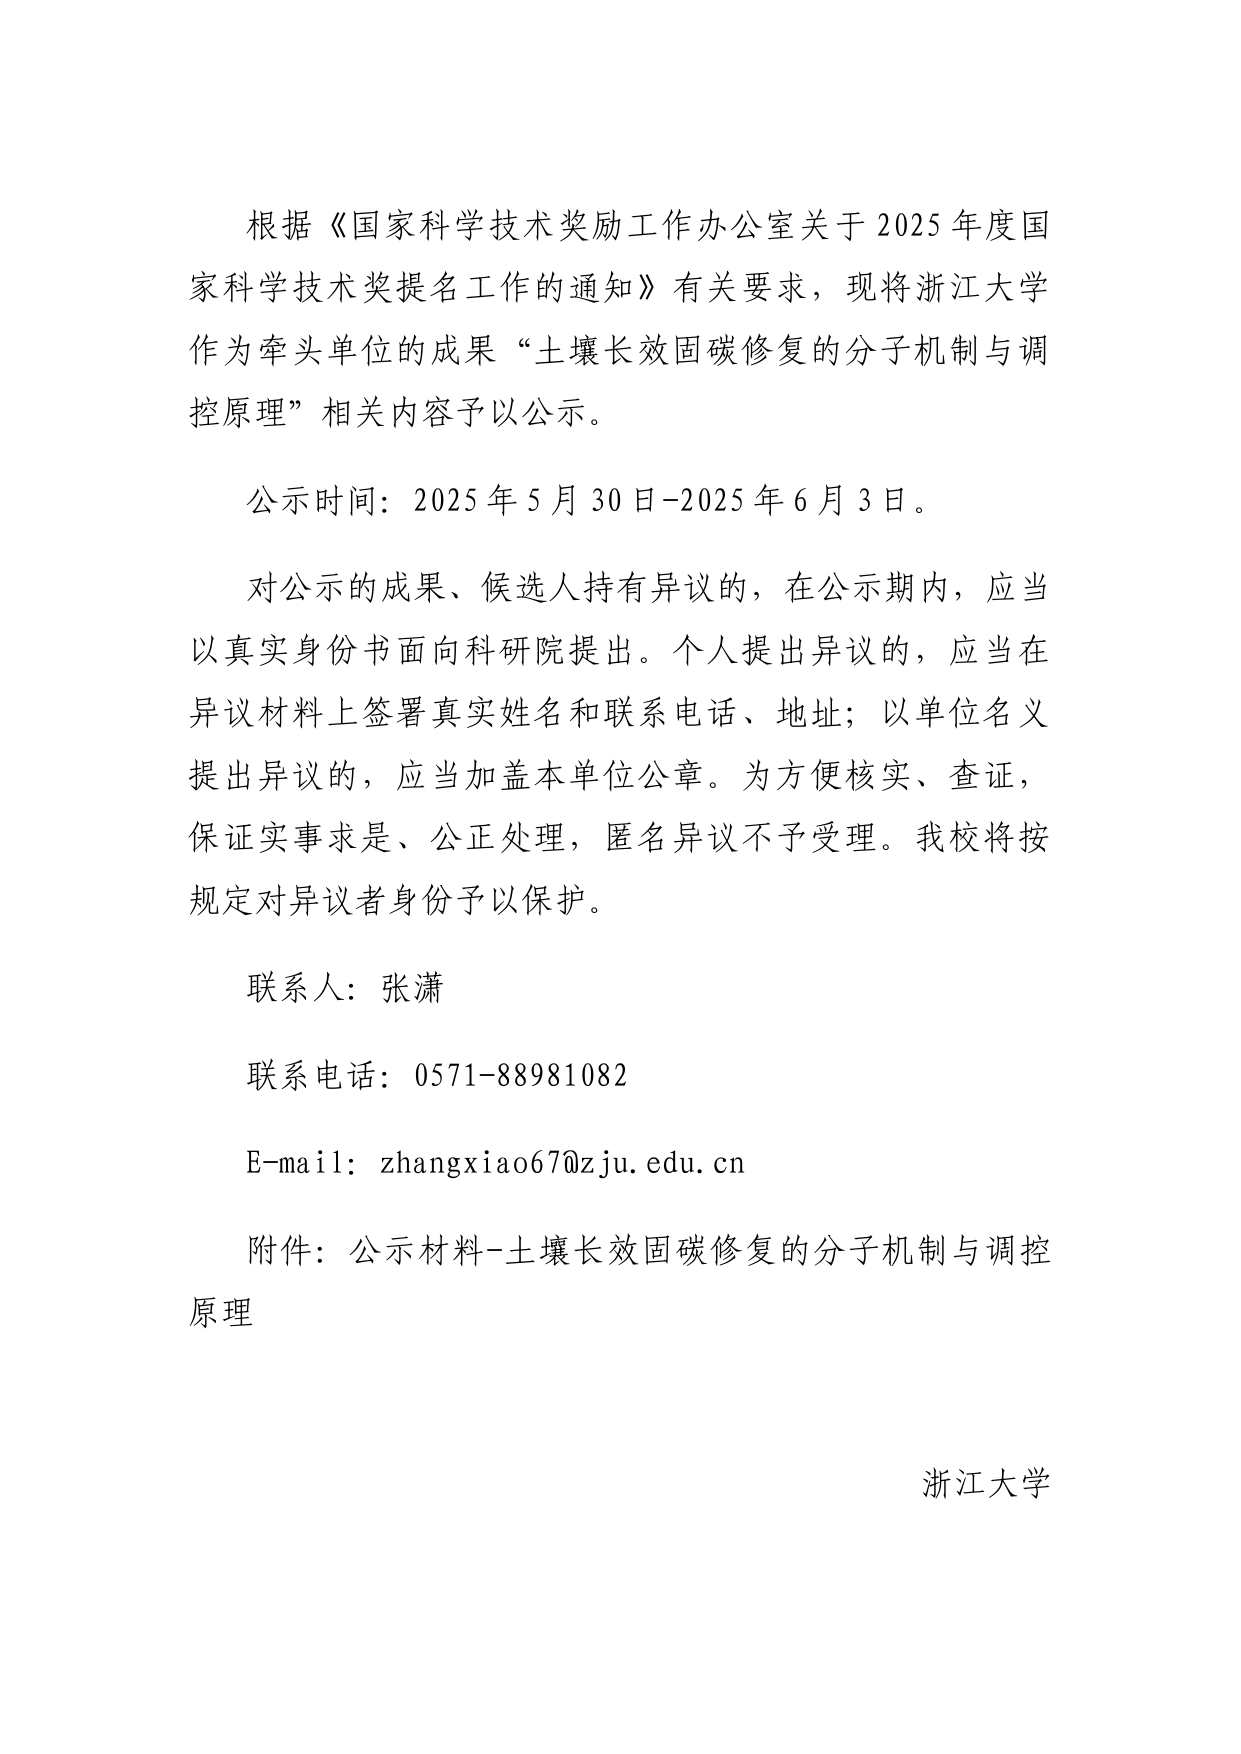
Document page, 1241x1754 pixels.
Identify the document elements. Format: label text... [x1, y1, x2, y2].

text 对公示的成果、候选人持有异议的，在公示期内，应当以真实身份书面向科研院提出。个人提出异议的，应当在异议材料上签署真实姓名和联系电话、地址；以单位名义提出异议的，应当加盖本单位公章。为方便核实、查证，保证实事求是、公正处理，匿名异议不予受理。我校将按规定对异议者身份予以保护。 [187, 549, 1053, 924]
text 浙江大学 [187, 1445, 1053, 1508]
text 根据《国家科学技术奖励工作办公室关于2025年度国家科学技术奖提名工作的通知》有关要求，现将浙江大学作为牵头单位的成果“土壤长效固碳修复的分子机制与调控原理”相关内容予以公示。 [187, 187, 1053, 437]
text 联系电话：0571-88981082 [187, 1037, 1053, 1099]
text E-mail：zhangxiao67@zju.edu.cn [187, 1124, 1053, 1187]
text 公示时间：2025年5月30日-2025年6月3日。 [187, 462, 1053, 524]
text 附件：公示材料-土壤长效固碳修复的分子机制与调控原理 [187, 1212, 1053, 1337]
text 联系人：张潇 [187, 949, 1053, 1012]
